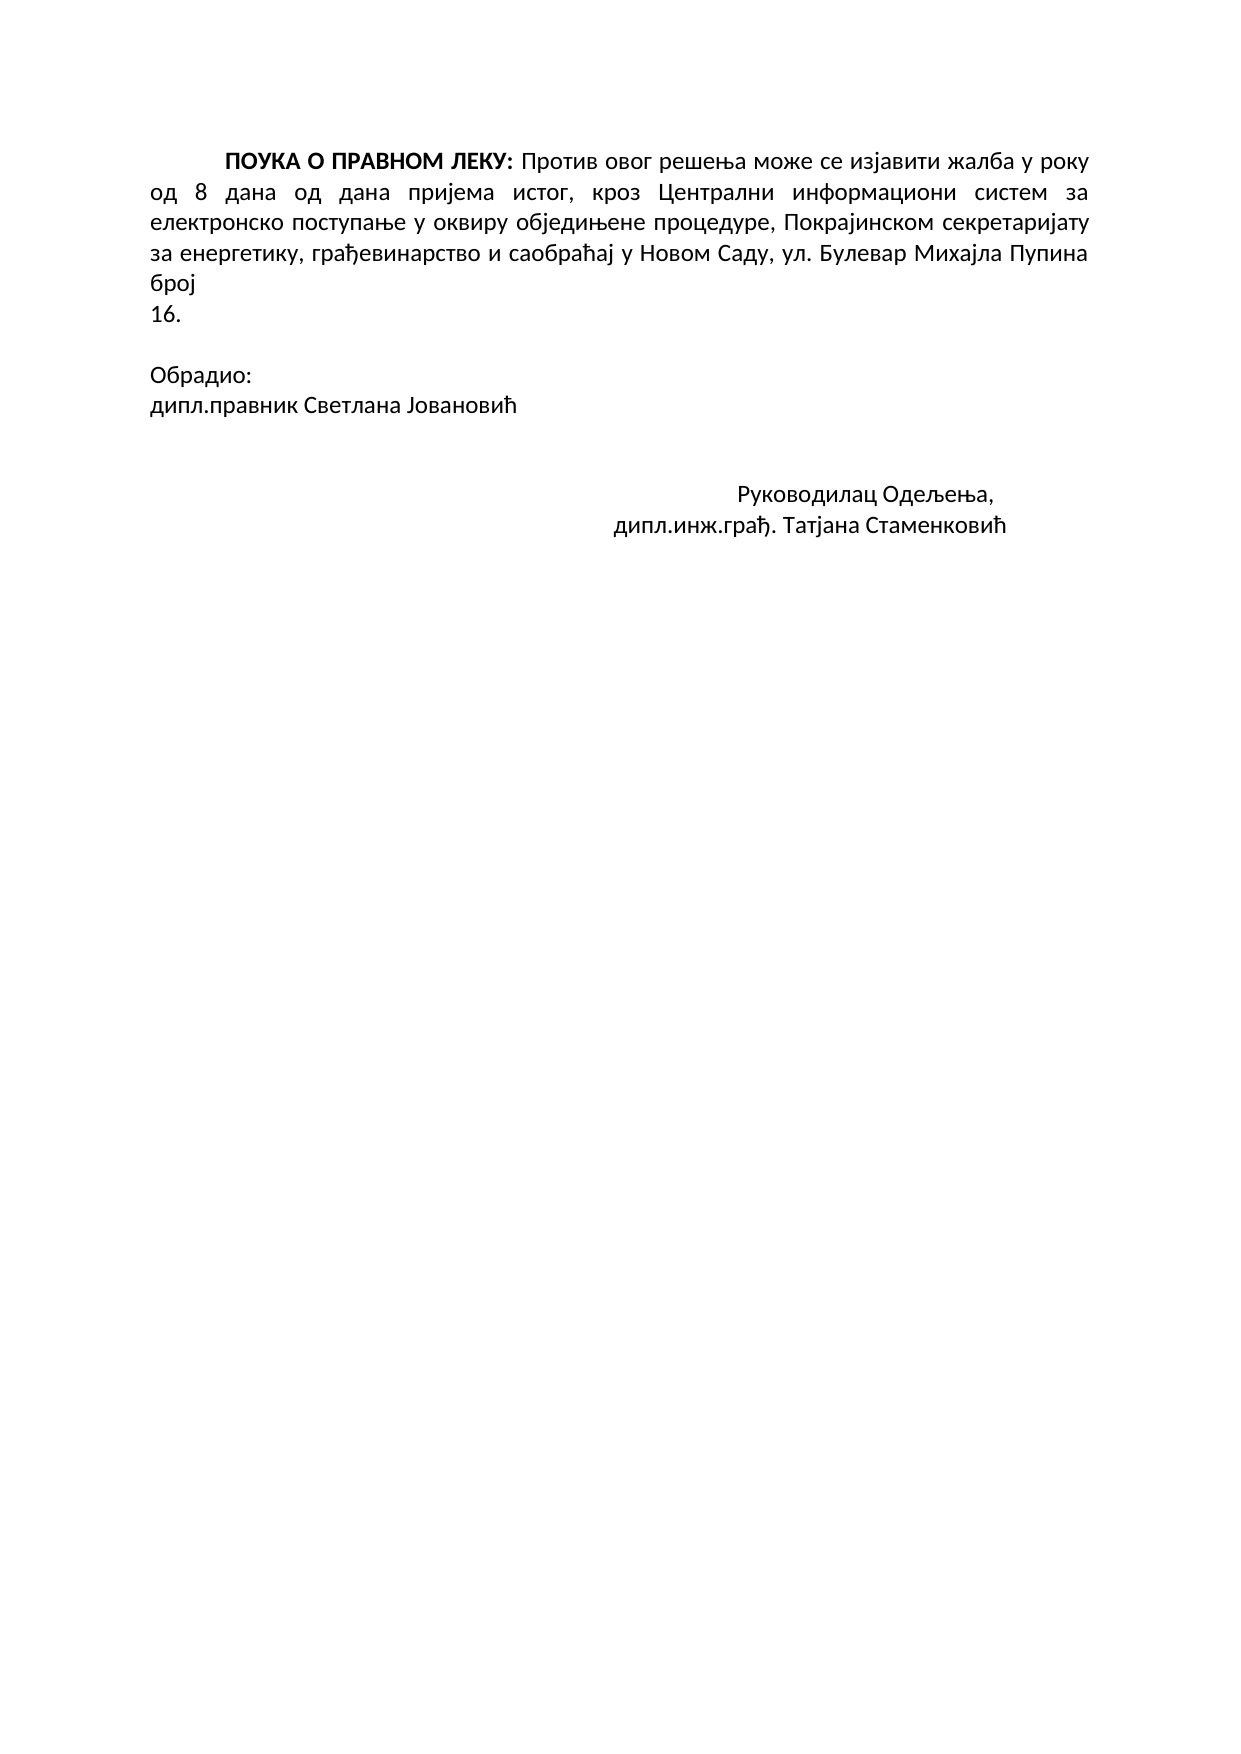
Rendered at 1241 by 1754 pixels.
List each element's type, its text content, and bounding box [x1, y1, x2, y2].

text Руководилац Одељења, [150, 479, 1090, 509]
text дипл.инж.грађ. Татјана Стаменковић [150, 509, 1090, 540]
text 16. [150, 298, 1090, 328]
text Обрадио: [150, 359, 1090, 389]
text ПОУКА О ПРАВНОМ ЛЕКУ: Против овог решења може се изјавити жалба у року од 8 дана од дана пријема истог, кроз Централни информациони систем за електронско поступање у оквиру обједињене процедуре, Покрајинском секретаријату за eнергетику, грађевинарство и саобраћај у Новом Саду, ул. Булевар Михајла Пупина број [150, 145, 1090, 298]
text дипл.правник Светлана Јовановић [150, 389, 1090, 420]
